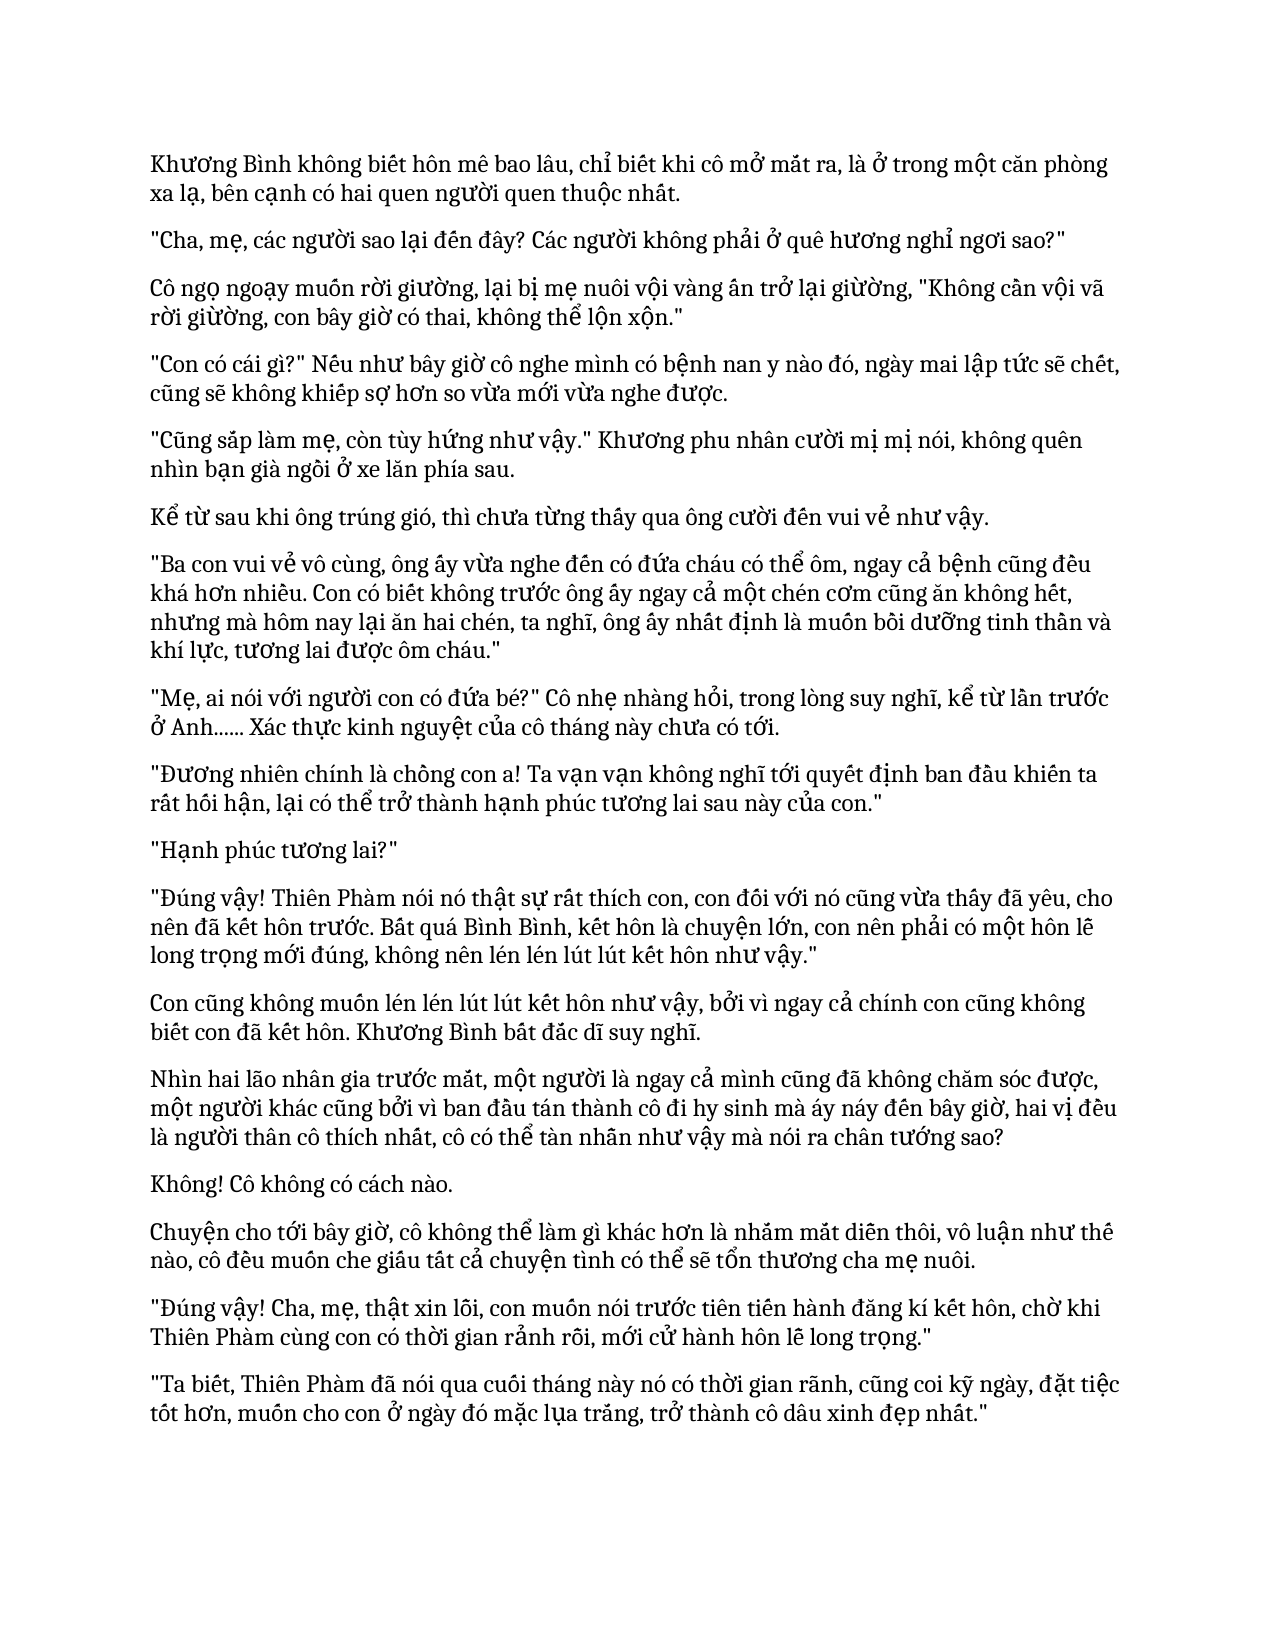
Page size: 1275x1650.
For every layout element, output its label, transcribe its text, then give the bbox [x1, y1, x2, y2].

text "Đúng vậy! Thiên Phàm nói nó thật sự rất thích con, con đối với nó cũng vừa thấy đã yêu, cho nên đã kết hôn trước. Bất quá Bình Bình, kết hôn là chuyện lớn, con nên phải có một hôn lễ long trọng mới đúng, không nên lén lén lút lút kết hôn như vậy." [150, 884, 1125, 970]
text Khương Bình không biết hôn mê bao lâu, chỉ biết khi cô mở mắt ra, là ở trong một căn phòng xa lạ, bên cạnh có hai quen người quen thuộc nhất. [150, 150, 1125, 207]
text Cô ngọ ngoạy muốn rời giường, lại bị mẹ nuôi vội vàng ấn trở lại giừờng, "Không cần vội vã rời giừờng, con bây giờ có thai, không thể lộn xộn." [150, 274, 1125, 331]
text "Đương nhiên chính là chồng con a! Ta vạn vạn không nghĩ tới quyết định ban đầu khiến ta rất hối hận, lại có thể trở thành hạnh phúc tương lai sau này của con." [150, 760, 1125, 817]
text Nhìn hai lão nhân gia trước mắt, một người là ngay cả mình cũng đã không chăm sóc được, một người khác cũng bởi vì ban đầu tán thành cô đi hy sinh mà áy náy đến bây giờ, hai vị đều là người thân cô thích nhất, cô có thể tàn nhẫn như vậy mà nói ra chân tướng sao? [150, 1065, 1125, 1151]
text "Ba con vui vẻ vô cùng, ông ấy vừa nghe đến có đứa cháu có thể ôm, ngay cả bệnh cũng đều khá hơn nhiều. Con có biết không trước ông ấy ngay cả một chén cơm cũng ăn không hết, nhưng mà hôm nay lại ăn hai chén, ta nghĩ, ông ấy nhất định là muốn bồi dưỡng tinh thần và khí lực, tương lai được ôm cháu." [150, 550, 1125, 665]
text "Hạnh phúc tương lai?" [150, 836, 1125, 865]
text "Cũng sắp làm mẹ, còn tùy hứng như vậy." Khương phu nhân cười mị mị nói, không quên nhìn bạn già ngồi ở xe lăn phía sau. [150, 426, 1125, 484]
text Chuyện cho tới bây giờ, cô không thể làm gì khác hơn là nhắm mắt diễn thôi, vô luận như thế nào, cô đều muốn che giấu tất cả chuyện tình có thể sẽ tổn thương cha mẹ nuôi. [150, 1217, 1125, 1275]
text "Ta biết, Thiên Phàm đã nói qua cuối tháng này nó có thời gian rãnh, cũng coi kỹ ngày, đặt tiệc tốt hơn, muốn cho con ở ngày đó mặc lụa trắng, trở thành cô dâu xinh đẹp nhất." [150, 1370, 1125, 1427]
text "Mẹ, ai nói với người con có đứa bé?" Cô nhẹ nhàng hỏi, trong lòng suy nghĩ, kể từ lần trước ở Anh...... Xác thực kinh nguyệt của cô tháng này chưa có tới. [150, 684, 1125, 741]
text "Con có cái gì?" Nếu như bây giờ cô nghe mình có bệnh nan y nào đó, ngày mai lập tức sẽ chết, cũng sẽ không khiếp sợ hơn so vừa mới vừa nghe được. [150, 350, 1125, 407]
text Kể từ sau khi ông trúng gió, thì chưa từng thấy qua ông cười đến vui vẻ như vậy. [150, 502, 1125, 531]
text Con cũng không muốn lén lén lút lút kết hôn như vậy, bởi vì ngay cả chính con cũng không biết con đã kết hôn. Khương Bình bất đắc dĩ suy nghĩ. [150, 989, 1125, 1046]
text "Cha, mẹ, các người sao lại đến đây? Các người không phải ở quê hương nghỉ ngơi sao?" [150, 226, 1125, 255]
text "Đúng vậy! Cha, mẹ, thật xin lỗi, con muốn nói trước tiên tiến hành đăng kí kết hôn, chờ khi Thiên Phàm cùng con có thời gian rảnh rỗi, mới cử hành hôn lễ long trọng." [150, 1294, 1125, 1351]
text Không! Cô không có cách nào. [150, 1170, 1125, 1199]
